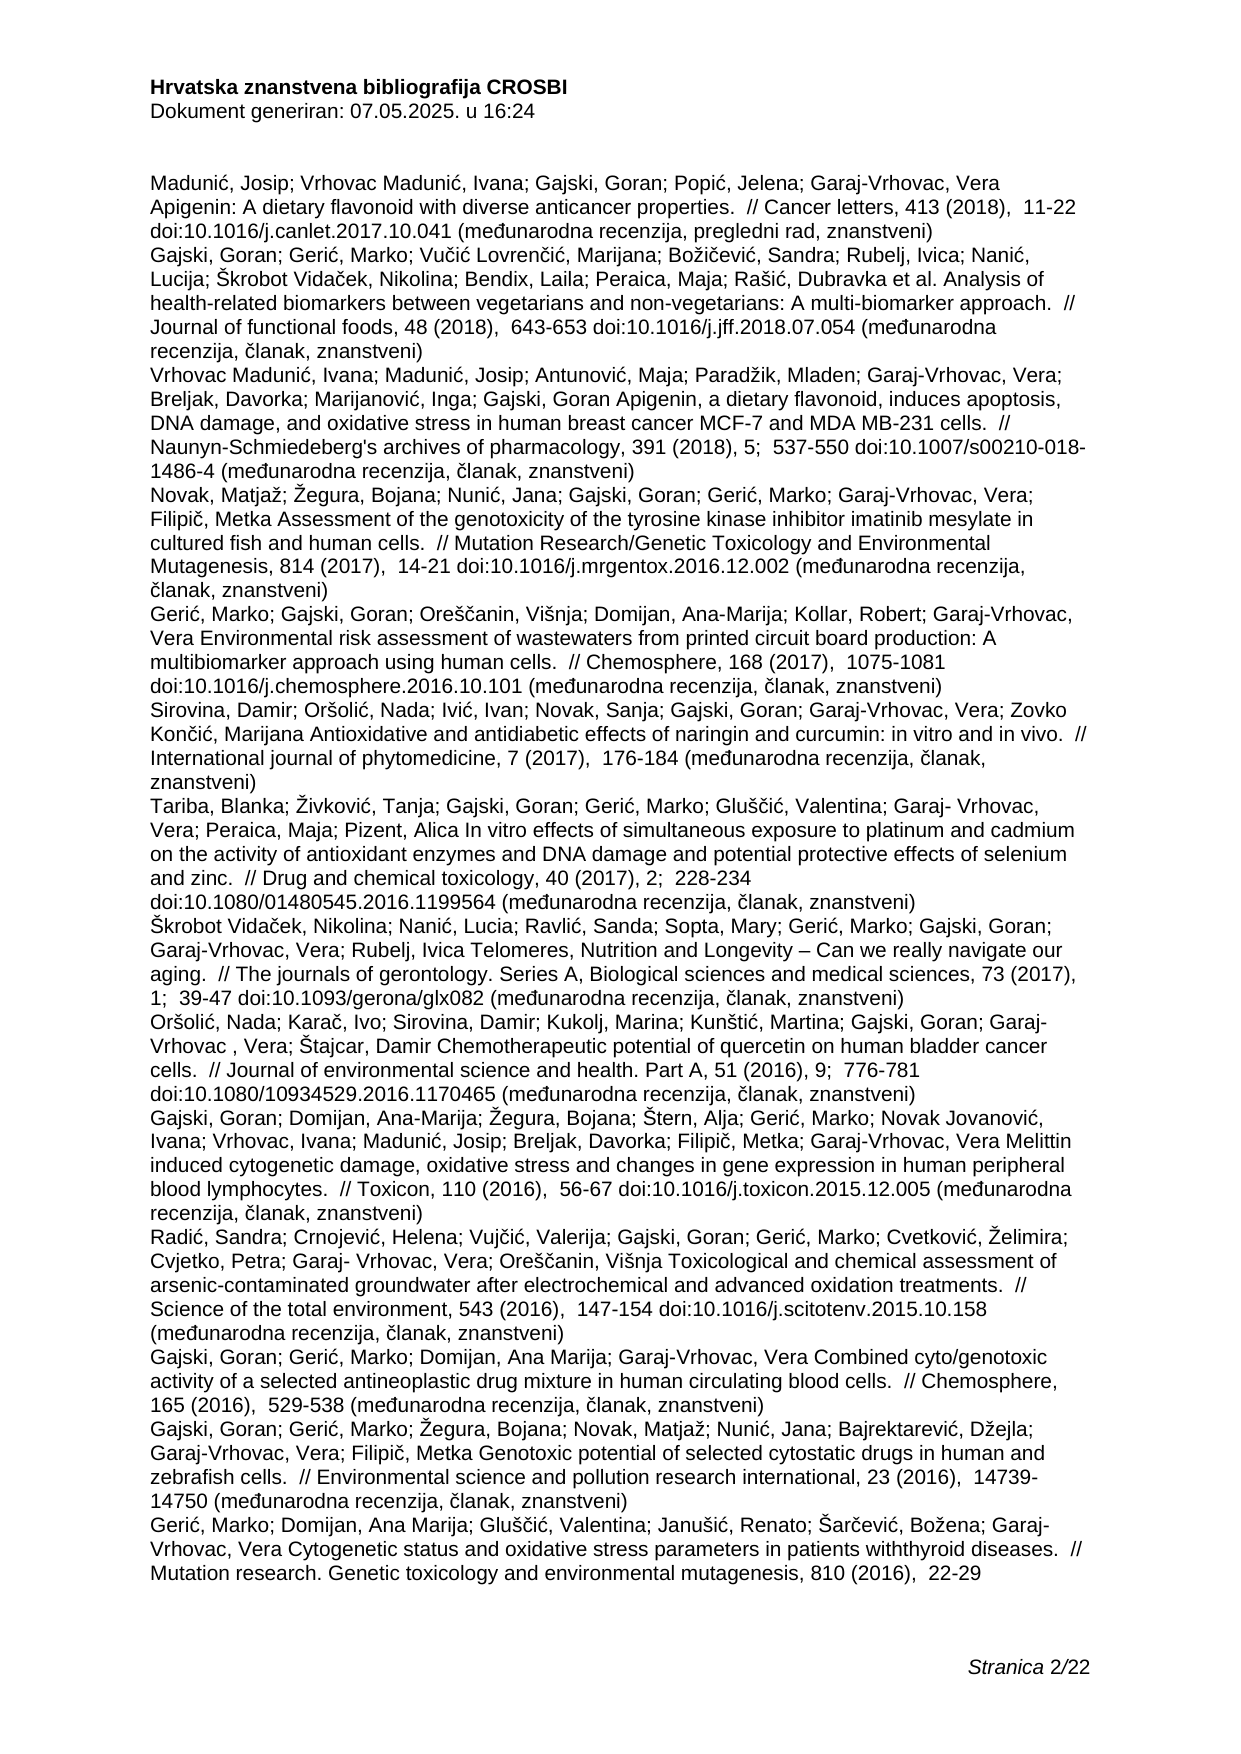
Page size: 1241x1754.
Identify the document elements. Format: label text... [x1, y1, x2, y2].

text Madunić, Josip; Vrhovac Madunić, Ivana; Gajski, Goran; Popić, Jelena; Garaj-Vrhovac, Vera [150, 171, 1090, 243]
text Novak, Matjaž; Žegura, Bojana; Nunić, Jana; Gajski, Goran; Gerić, Marko; Garaj-Vrhovac, Vera; Filipič, Metka [150, 482, 1090, 602]
text Gajski, Goran; Gerić, Marko; Žegura, Bojana; Novak, Matjaž; Nunić, Jana; Bajrektarević, Džejla; Garaj-Vrhovac, Vera; Filipič, Metka [150, 1417, 1090, 1513]
text Gajski, Goran; Gerić, Marko; Domijan, Ana Marija; Garaj-Vrhovac, Vera [150, 1345, 1090, 1417]
text Gajski, Goran; Domijan, Ana-Marija; Žegura, Bojana; Štern, Alja; Gerić, Marko; Novak Jovanović, Ivana; Vrhovac, Ivana; Madunić, Josip; Breljak, Davorka; Filipič, Metka; Garaj-Vrhovac, Vera [150, 1105, 1090, 1225]
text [150, 1513, 1090, 1584]
text Gajski, Goran; Gerić, Marko; Vučić Lovrenčić, Marijana; Božičević, Sandra; Rubelj, Ivica; Nanić, Lucija; Škrobot Vidaček, Nikolina; Bendix, Laila; Peraica, Maja; Rašić, Dubravka et al. [150, 243, 1090, 363]
text Tariba, Blanka; Živković, Tanja; Gajski, Goran; Gerić, Marko; Gluščić, Valentina; Garaj- Vrhovac, Vera; Peraica, Maja; Pizent, Alica [150, 794, 1090, 914]
text Škrobot Vidaček, Nikolina; Nanić, Lucia; Ravlić, Sanda; Sopta, Mary; Gerić, Marko; Gajski, Goran; Garaj-Vrhovac, Vera; Rubelj, Ivica [150, 914, 1090, 1009]
text Oršolić, Nada; Karač, Ivo; Sirovina, Damir; Kukolj, Marina; Kunštić, Martina; Gajski, Goran; Garaj-Vrhovac , Vera; Štajcar, Damir [150, 1009, 1090, 1105]
text Sirovina, Damir; Oršolić, Nada; Ivić, Ivan; Novak, Sanja; Gajski, Goran; Garaj-Vrhovac, Vera; Zovko Končić, Marijana [150, 698, 1090, 794]
text Gerić, Marko; Gajski, Goran; Oreščanin, Višnja; Domijan, Ana-Marija; Kollar, Robert; Garaj-Vrhovac, Vera [150, 602, 1090, 698]
text Radić, Sandra; Crnojević, Helena; Vujčić, Valerija; Gajski, Goran; Gerić, Marko; Cvetković, Želimira; Cvjetko, Petra; Garaj- Vrhovac, Vera; Oreščanin, Višnja [150, 1225, 1090, 1345]
text Vrhovac Madunić, Ivana; Madunić, Josip; Antunović, Maja; Paradžik, Mladen; Garaj-Vrhovac, Vera; Breljak, Davorka; Marijanović, Inga; Gajski, Goran [150, 363, 1090, 482]
